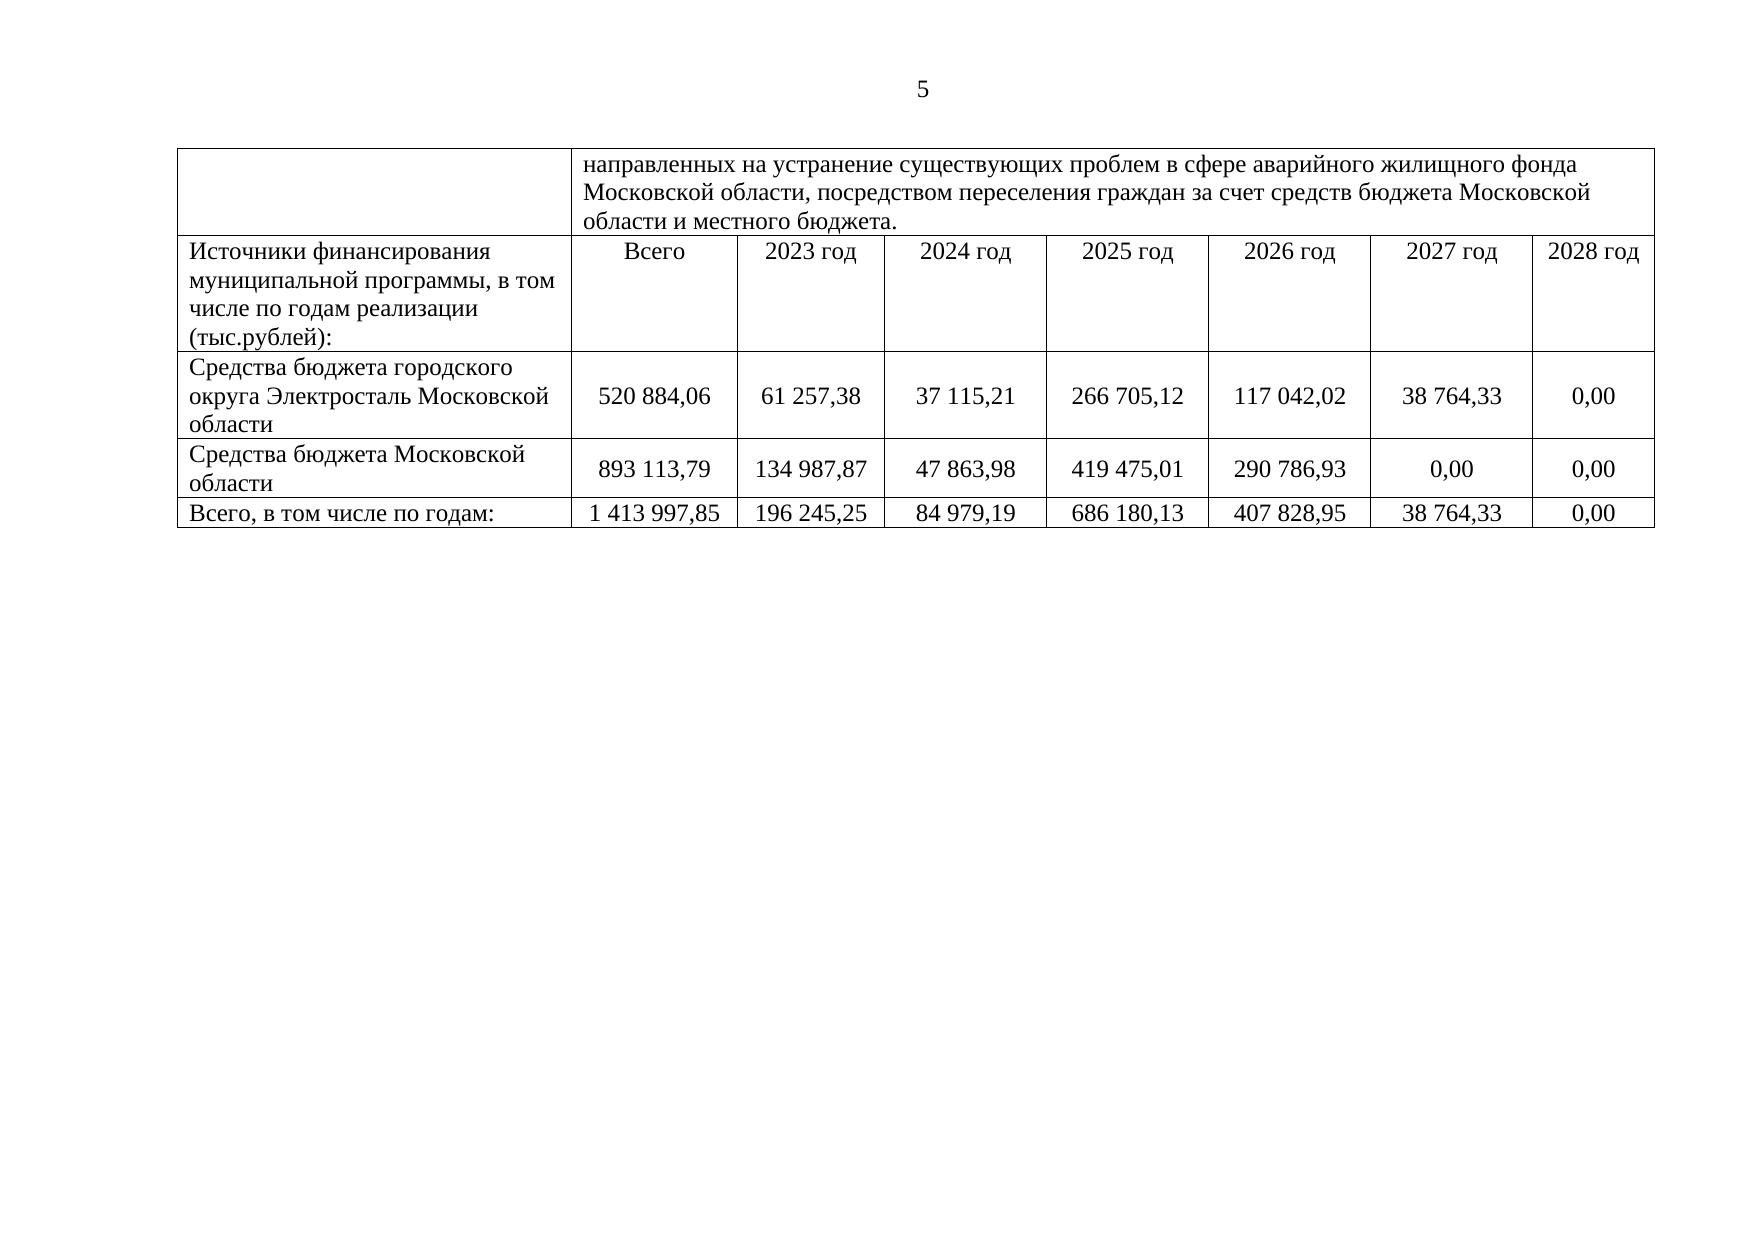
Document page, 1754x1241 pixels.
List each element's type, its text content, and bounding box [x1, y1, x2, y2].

table_cell Средства бюджета городского округа Электросталь Московской области [178, 352, 571, 438]
table_cell 893 113,79 [572, 439, 737, 497]
table_cell Всего, в том числе по годам: [178, 498, 571, 527]
table_cell 196 245,25 [738, 498, 884, 527]
table_cell 2027 год [1371, 236, 1532, 351]
table_cell 1 413 997,85 [572, 498, 737, 527]
table_cell 290 786,93 [1209, 439, 1370, 497]
table_cell 686 180,13 [1047, 498, 1208, 527]
table_cell Всего [572, 236, 737, 351]
table_cell 0,00 [1371, 439, 1532, 497]
table_cell 117 042,02 [1209, 352, 1370, 438]
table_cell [572, 149, 1654, 235]
table_cell 266 705,12 [1047, 352, 1208, 438]
table_cell 38 764,33 [1371, 352, 1532, 438]
table_cell 2024 год [885, 236, 1046, 351]
table_cell Источники финансирования муниципальной программы, в том числе по годам реализации (тыс.рублей): [178, 236, 571, 351]
table_cell 520 884,06 [572, 352, 737, 438]
table_cell 0,00 [1533, 439, 1654, 497]
table_cell 37 115,21 [885, 352, 1046, 438]
table_cell 134 987,87 [738, 439, 884, 497]
table_cell 47 863,98 [885, 439, 1046, 497]
table_cell 61 257,38 [738, 352, 884, 438]
table_cell 419 475,01 [1047, 439, 1208, 497]
table_cell 0,00 [1533, 498, 1654, 527]
table_cell 38 764,33 [1371, 498, 1532, 527]
table_cell 2026 год [1209, 236, 1370, 351]
table_cell 84 979,19 [885, 498, 1046, 527]
table_cell 2025 год [1047, 236, 1208, 351]
table_cell Средства бюджета Московской области [178, 439, 571, 497]
table_cell 407 828,95 [1209, 498, 1370, 527]
table_cell 2023 год [738, 236, 884, 351]
table_cell 2028 год [1533, 236, 1654, 351]
table_cell 0,00 [1533, 352, 1654, 438]
